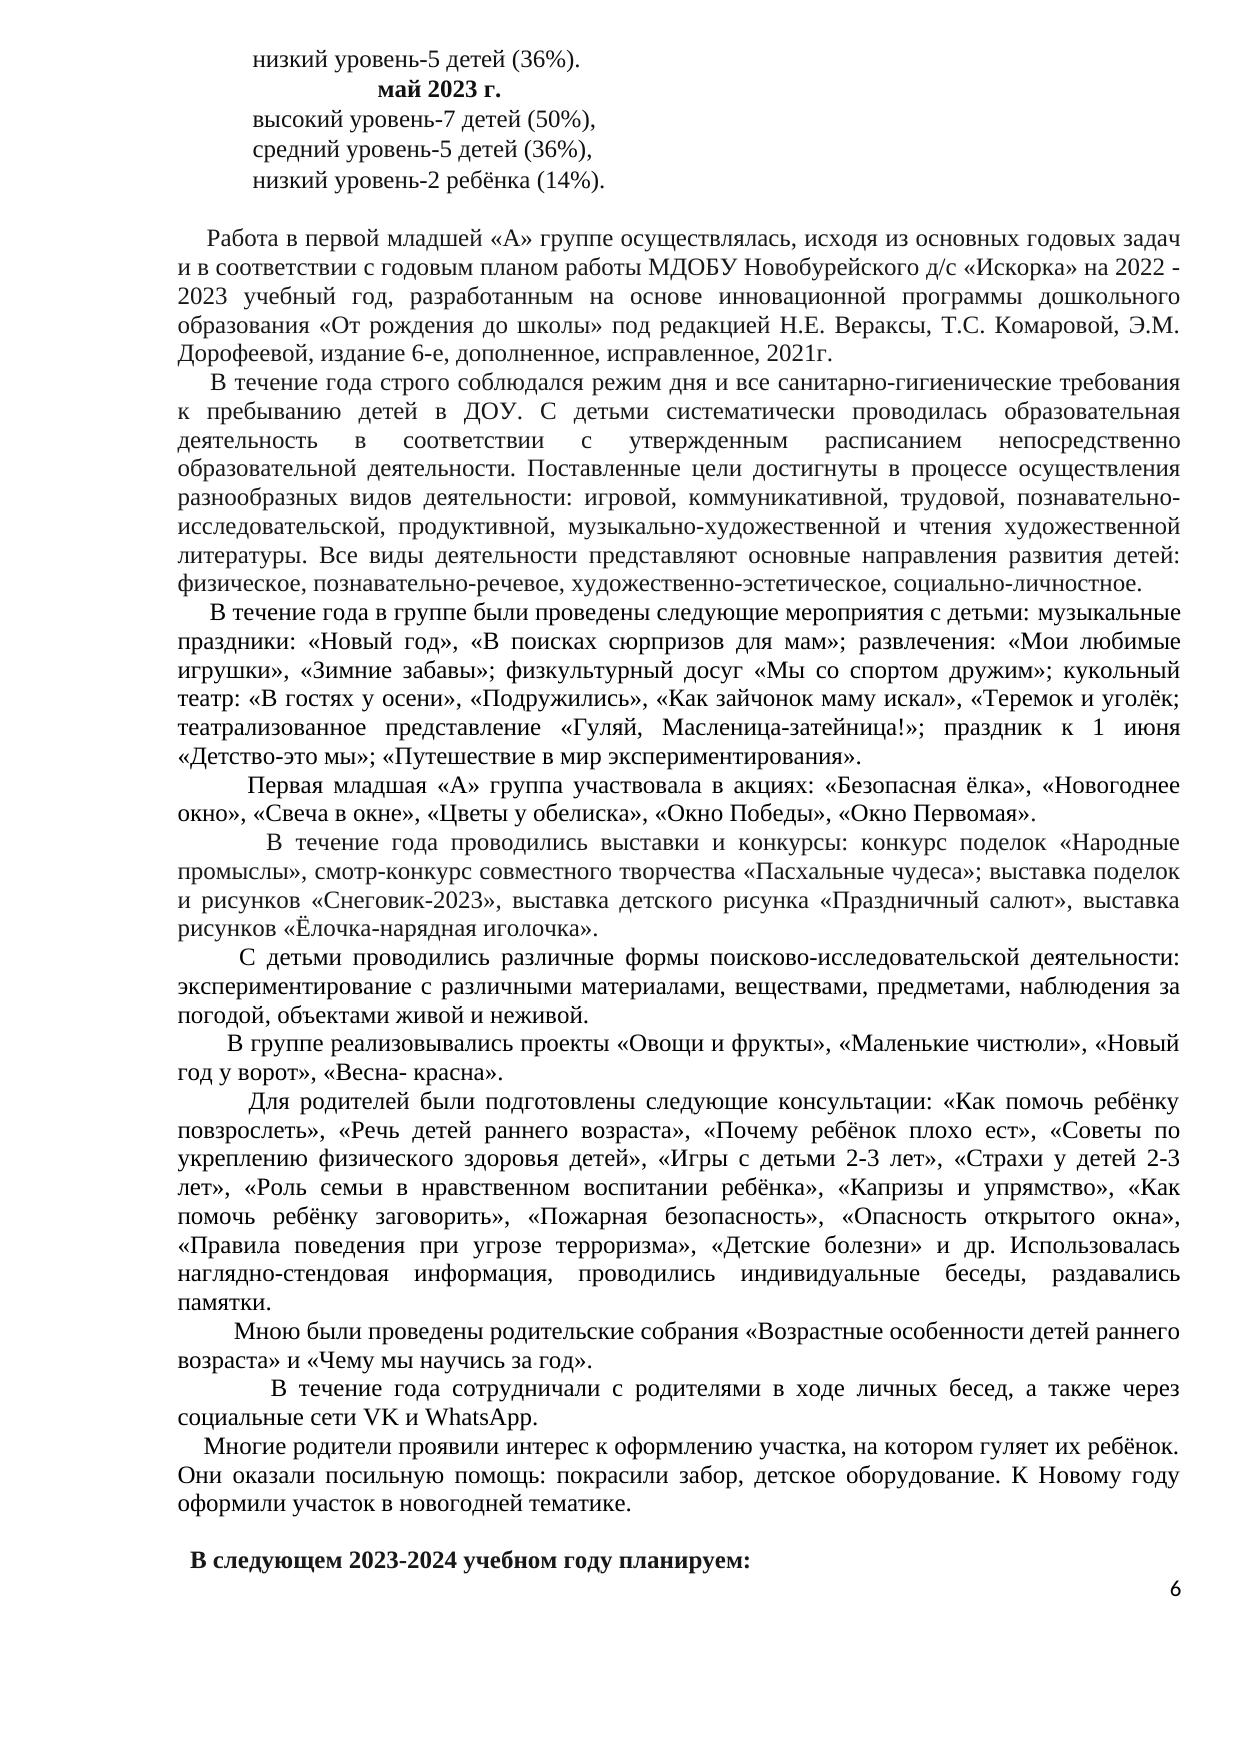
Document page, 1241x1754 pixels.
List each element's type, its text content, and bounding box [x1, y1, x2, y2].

text низкий уровень-5 детей (36%). [252, 44, 1181, 73]
text Работа в первой младшей «А» группе осуществлялась, исходя из основных годовых задач и в соответствии с годовым планом работы МДОБУ Новобурейского д/с «Искорка» на 2022 - 2023 учебный год, разработанным на основе инновационной программы дошкольного образования «От рождения до школы» под редакцией Н.Е. Вераксы, Т.С. Комаровой, Э.М. Дорофеевой, издание 6-е, дополненное, исправленное, 2021г. [177, 195, 1181, 367]
text высокий уровень-7 детей (50%), [252, 104, 1181, 133]
text средний уровень-5 детей (36%), [252, 134, 1181, 163]
text В течение года сотрудничали с родителями в ходе личных бесед, а также через социальные сети VK и WhatsApp. [177, 1373, 1181, 1431]
text В течение года строго соблюдался режим дня и все санитарно-гигиенические требования к пребыванию детей в ДОУ. С детьми систематически проводилась образовательная деятельность в соответствии с утвержденным расписанием непосредственно образовательной деятельности. Поставленные цели достигнуты в процессе осуществления разнообразных видов деятельности: игровой, коммуникативной, трудовой, познавательно-исследовательской, продуктивной, музыкально-художественной и чтения художественной литературы. Все виды деятельности представляют основные направления развития детей: физическое, познавательно-речевое, художественно-эстетическое, социально-личностное. [177, 367, 1181, 597]
text В группе реализовывались проекты «Овощи и фрукты», «Маленькие чистюли», «Новый год у ворот», «Весна- красна». [177, 1028, 1181, 1086]
text В течение года проводились выставки и конкурсы: конкурс поделок «Народные промыслы», смотр-конкурс совместного творчества «Пасхальные чудеса»; выставка поделок и рисунков «Снеговик-2023», выставка детского рисунка «Праздничный салют», выставка рисунков «Ёлочка-нарядная иголочка». [177, 827, 1181, 942]
text Для родителей были подготовлены следующие консультации: «Как помочь ребёнку повзрослеть», «Речь детей раннего возраста», «Почему ребёнок плохо ест», «Советы по укреплению физического здоровья детей», «Игры с детьми 2-3 лет», «Страхи у детей 2-3 лет», «Роль семьи в нравственном воспитании ребёнка», «Капризы и упрямство», «Как помочь ребёнку заговорить», «Пожарная безопасность», «Опасность открытого окна», «Правила поведения при угрозе терроризма», «Детские болезни» и др. Использовалась наглядно-стендовая информация, проводились индивидуальные беседы, раздавались памятки. [177, 1086, 1181, 1316]
text В течение года в группе были проведены следующие мероприятия с детьми: музыкальные праздники: «Новый год», «В поисках сюрпризов для мам»; развлечения: «Мои любимые игрушки», «Зимние забавы»; физкультурный досуг «Мы со спортом дружим»; кукольный театр: «В гостях у осени», «Подружились», «Как зайчонок маму искал», «Теремок и уголёк; театрализованное представление «Гуляй, Масленица-затейница!»; праздник к 1 июня «Детство-это мы»; «Путешествие в мир экспериментирования». [177, 597, 1181, 770]
text С детьми проводились различные формы поисково-исследовательской деятельности: экспериментирование с различными материалами, веществами, предметами, наблюдения за погодой, объектами живой и неживой. [177, 942, 1181, 1028]
text низкий уровень-2 ребёнка (14%). [252, 165, 1181, 193]
text май 2023 г. [252, 74, 1181, 103]
text Первая младшая «А» группа участвовала в акциях: «Безопасная ёлка», «Новогоднее окно», «Свеча в окне», «Цветы у обелиска», «Окно Победы», «Окно Первомая». [177, 770, 1181, 827]
text Мною были проведены родительские собрания «Возрастные особенности детей раннего возраста» и «Чему мы научись за год». [177, 1316, 1181, 1373]
text Многие родители проявили интерес к оформлению участка, на котором гуляет их ребёнок. Они оказали посильную помощь: покрасили забор, детское оборудование. К Новому году оформили участок в новогодней тематике. [177, 1431, 1181, 1517]
text В следующем 2023-2024 учебном году планируем: [177, 1545, 1181, 1574]
